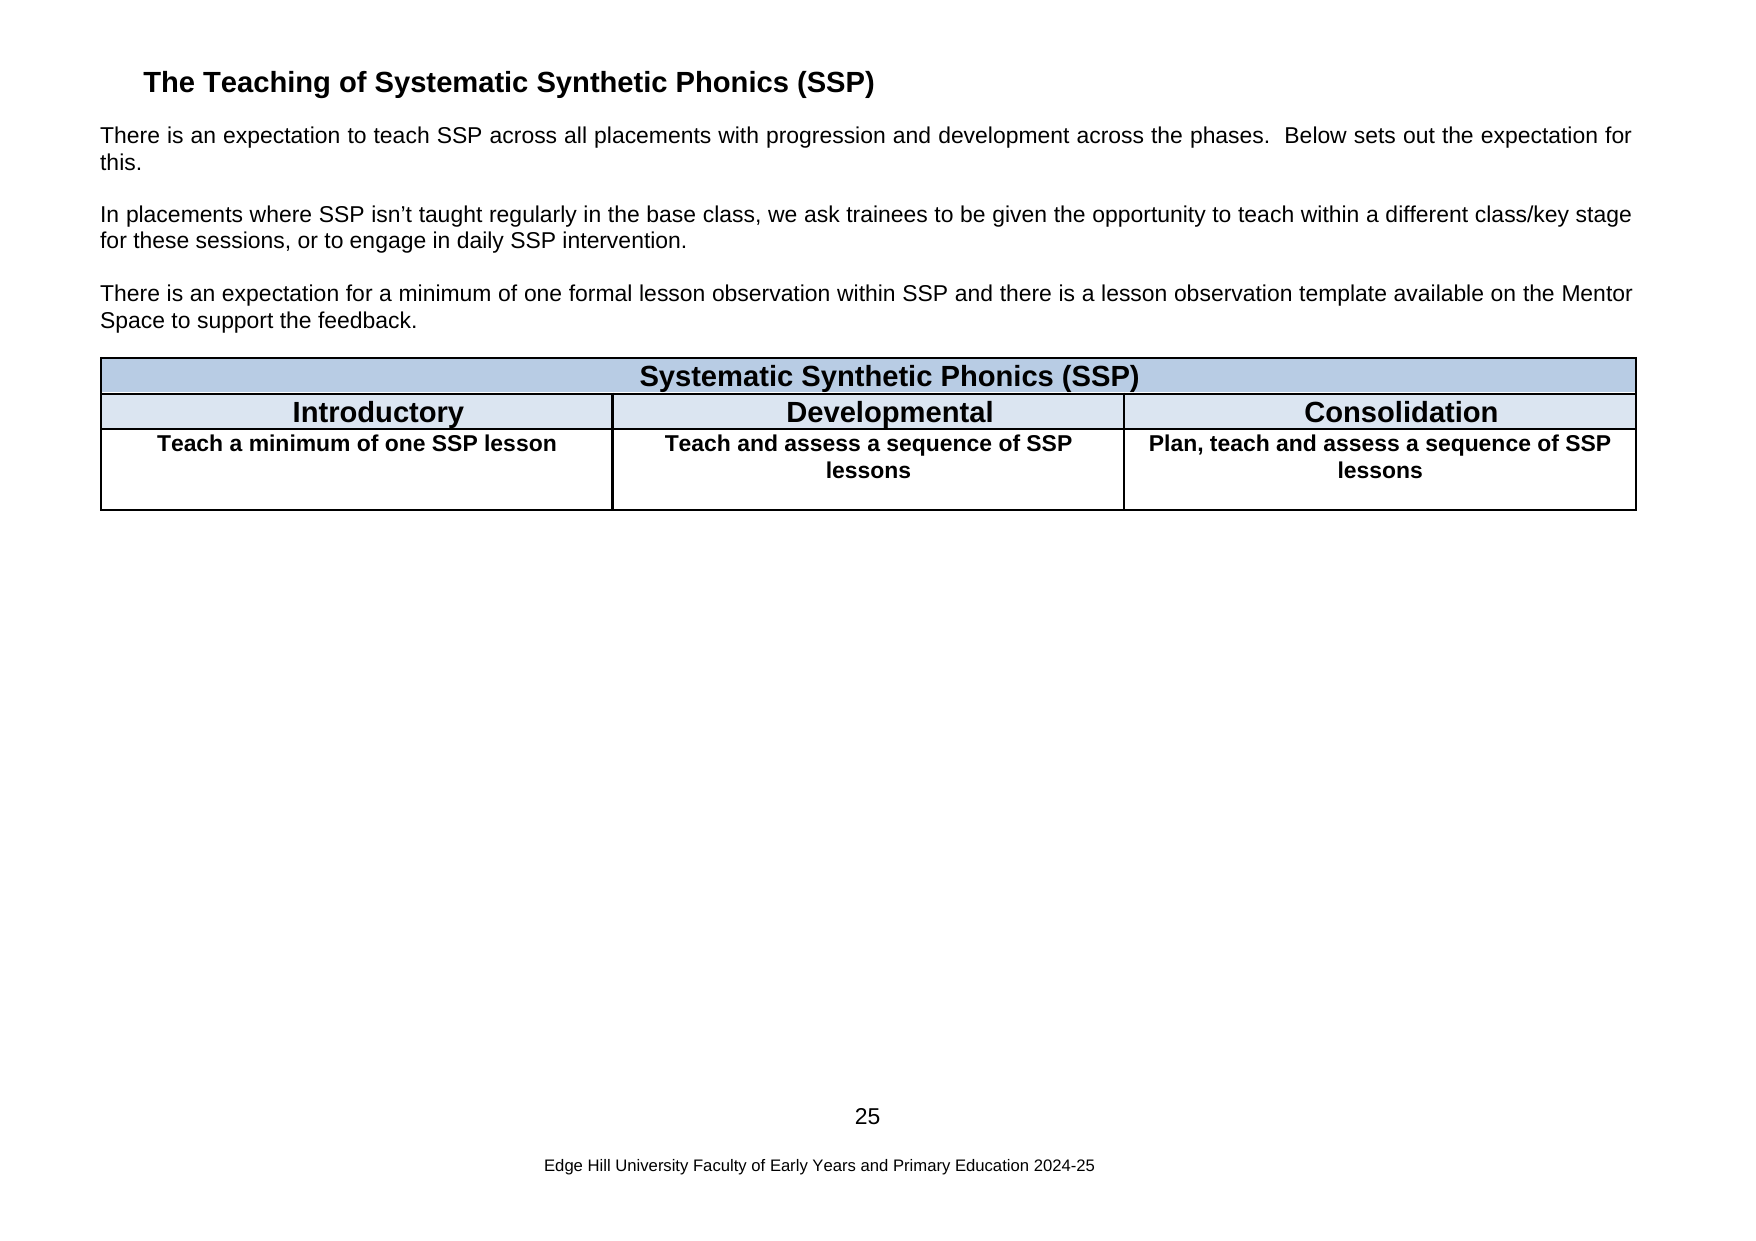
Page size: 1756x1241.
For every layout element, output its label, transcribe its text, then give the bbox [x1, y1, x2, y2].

text In placements where SSP isn’t taught regularly in the base class, we ask trainees to be given the opportunity to teach within a different class/key stage for these sessions, or to engage in daily SSP intervention. [100, 201, 1634, 254]
table_cell Developmental [614, 395, 1123, 428]
table_cell Consolidation [1125, 395, 1635, 428]
table_cell Teach and assess a sequence of SSP lessons [614, 430, 1123, 509]
table_header Systematic Synthetic Phonics (SSP) [102, 359, 1635, 392]
table_cell Teach a minimum of one SSP lesson [102, 430, 611, 509]
table_cell Plan, teach and assess a sequence of SSP lessons [1125, 430, 1635, 509]
subtitle The Teaching of Systematic Synthetic Phonics (SSP) [143, 64, 1634, 98]
text There is an expectation for a minimum of one formal lesson observation within SSP and there is a lesson observation template available on the Mentor Space to support the feedback. [100, 280, 1634, 333]
table_cell Introductory [102, 395, 611, 428]
text There is an expectation to teach SSP across all placements with progression and development across the phases. Below sets out the expectation for this. [100, 122, 1634, 175]
